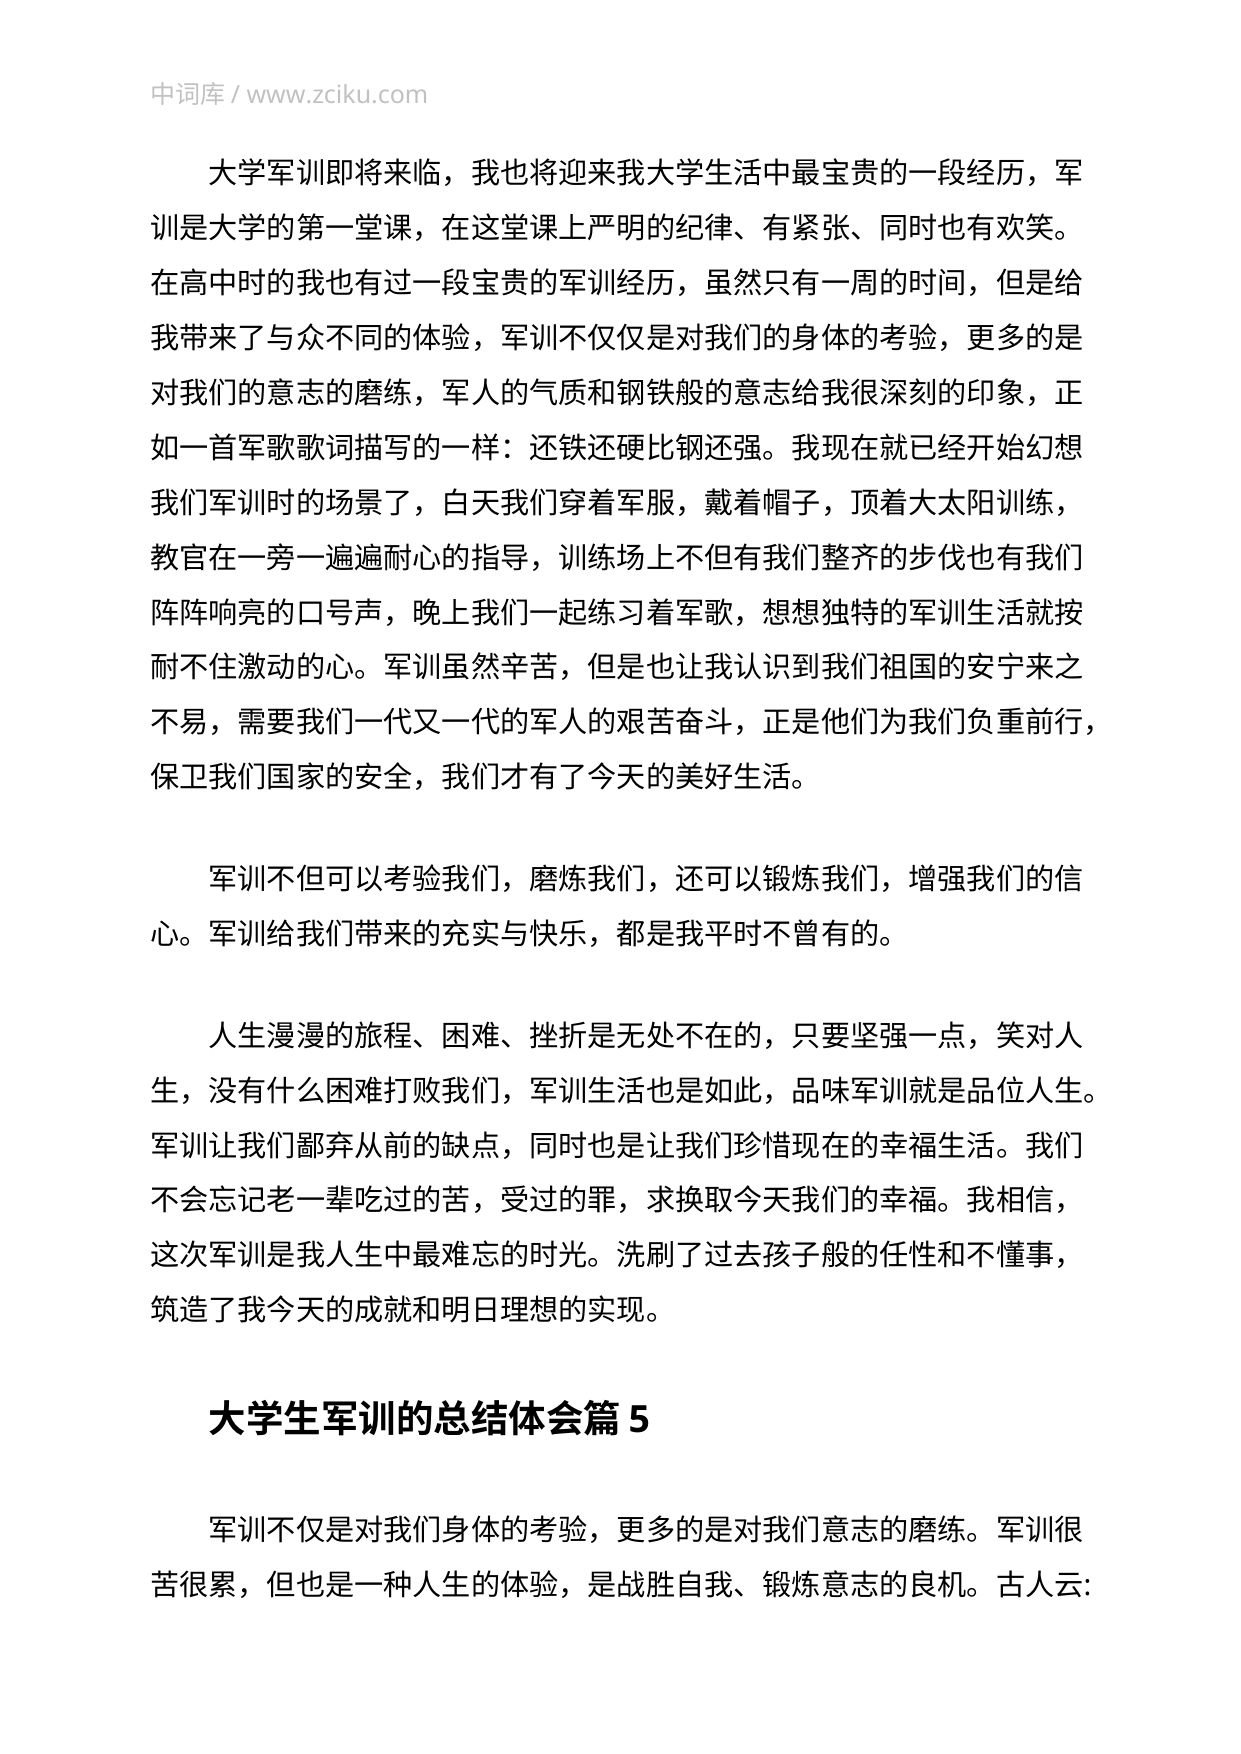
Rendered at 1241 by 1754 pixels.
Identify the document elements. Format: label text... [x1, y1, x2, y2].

text 军训不但可以考验我们，磨炼我们，还可以锻炼我们，增强我们的信心。军训给我们带来的充实与快乐，都是我平时不曾有的。 [150, 856, 1090, 953]
text 人生漫漫的旅程、困难、挫折是无处不在的，只要坚强一点，笑对人生，没有什么困难打败我们，军训生活也是如此，品味军训就是品位人生。军训让我们鄙弃从前的缺点，同时也是让我们珍惜现在的幸福生活。我们不会忘记老一辈吃过的苦，受过的罪，求换取今天我们的幸福。我相信，这次军训是我人生中最难忘的时光。洗刷了过去孩子般的任性和不懂事，筑造了我今天的成就和明日理想的实现。 [150, 1012, 1090, 1329]
text 大学军训即将来临，我也将迎来我大学生活中最宝贵的一段经历，军训是大学的第一堂课，在这堂课上严明的纪律、有紧张、同时也有欢笑。在高中时的我也有过一段宝贵的军训经历，虽然只有一周的时间，但是给我带来了与众不同的体验，军训不仅仅是对我们的身体的考验，更多的是对我们的意志的磨练，军人的气质和钢铁般的意志给我很深刻的印象，正如一首军歌歌词描写的一样：还铁还硬比钢还强。我现在就已经开始幻想我们军训时的场景了，白天我们穿着军服，戴着帽子，顶着大太阳训练，教官在一旁一遍遍耐心的指导，训练场上不但有我们整齐的步伐也有我们阵阵响亮的口号声，晚上我们一起练习着军歌，想想独特的军训生活就按耐不住激动的心。军训虽然辛苦，但是也让我认识到我们祖国的安宁来之不易，需要我们一代又一代的军人的艰苦奋斗，正是他们为我们负重前行，保卫我们国家的安全，我们才有了今天的美好生活。 [150, 150, 1090, 796]
text 大学生军训的总结体会篇5 [150, 1388, 1090, 1443]
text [150, 1506, 1090, 1603]
